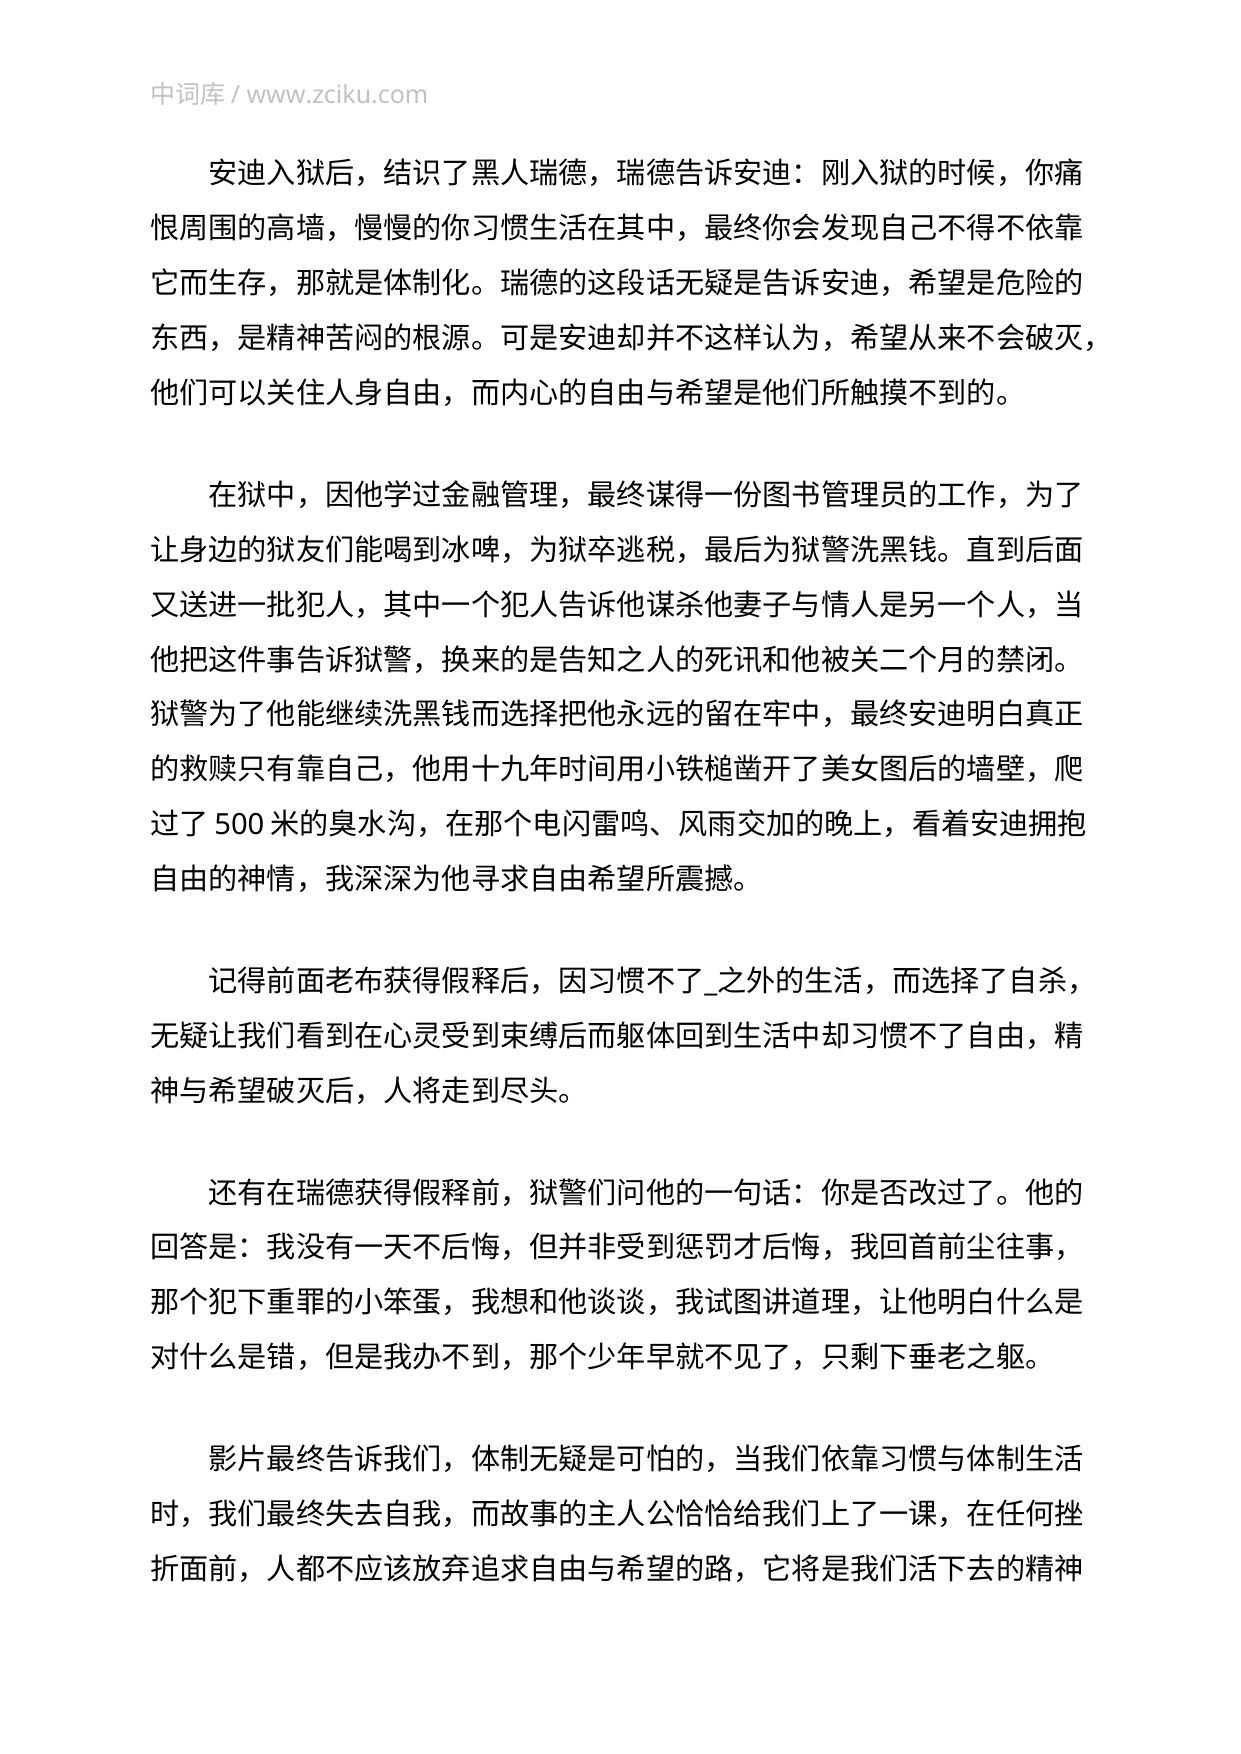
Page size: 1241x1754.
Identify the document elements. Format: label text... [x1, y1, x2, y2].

text 安迪入狱后，结识了黑人瑞德，瑞德告诉安迪：刚入狱的时候，你痛恨周围的高墙，慢慢的你习惯生活在其中，最终你会发现自己不得不依靠它而生存，那就是体制化。瑞德的这段话无疑是告诉安迪，希望是危险的东西，是精神苦闷的根源。可是安迪却并不这样认为，希望从来不会破灭，他们可以关住人身自由，而内心的自由与希望是他们所触摸不到的。 [150, 150, 1090, 412]
text 记得前面老布获得假释后，因习惯不了_之外的生活，而选择了自杀，无疑让我们看到在心灵受到束缚后而躯体回到生活中却习惯不了自由，精神与希望破灭后，人将走到尽头。 [150, 957, 1090, 1110]
text 还有在瑞德获得假释前，狱警们问他的一句话：你是否改过了。他的回答是：我没有一天不后悔，但并非受到惩罚才后悔，我回首前尘往事，那个犯下重罪的小笨蛋，我想和他谈谈，我试图讲道理，让他明白什么是对什么是错，但是我办不到，那个少年早就不见了，只剩下垂老之躯。 [150, 1169, 1090, 1376]
text 在狱中，因他学过金融管理，最终谋得一份图书管理员的工作，为了让身边的狱友们能喝到冰啤，为狱卒逃税，最后为狱警洗黑钱。直到后面又送进一批犯人，其中一个犯人告诉他谋杀他妻子与情人是另一个人，当他把这件事告诉狱警，换来的是告知之人的死讯和他被关二个月的禁闭。狱警为了他能继续洗黑钱而选择把他永远的留在牢中，最终安迪明白真正的救赎只有靠自己，他用十九年时间用小铁槌凿开了美女图后的墙壁，爬过了500米的臭水沟，在那个电闪雷鸣、风雨交加的晚上，看着安迪拥抱自由的神情，我深深为他寻求自由希望所震撼。 [150, 471, 1090, 898]
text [150, 1436, 1090, 1588]
